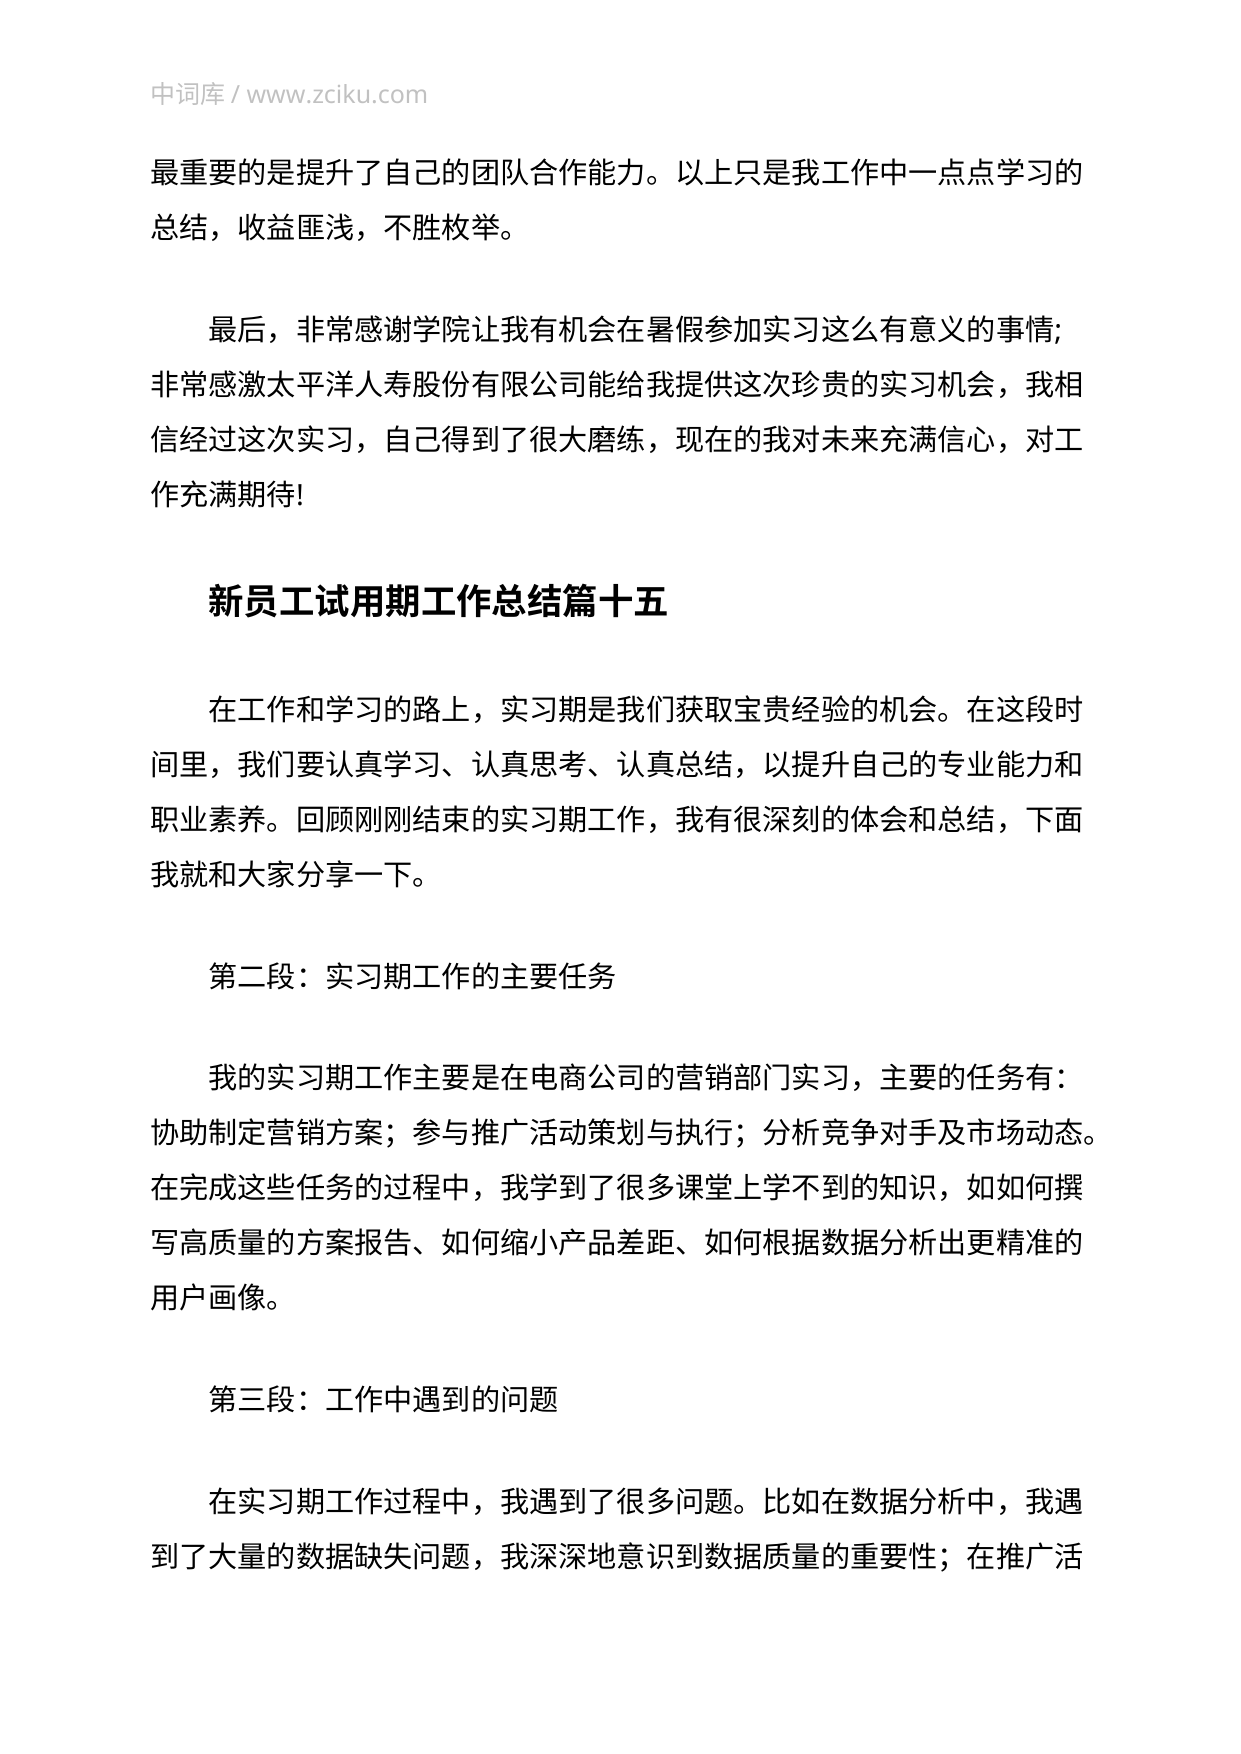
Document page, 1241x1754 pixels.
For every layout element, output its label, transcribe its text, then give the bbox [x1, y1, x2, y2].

text 第二段：实习期工作的主要任务 [150, 953, 1090, 996]
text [150, 150, 1090, 247]
text 第三段：工作中遇到的问题 [150, 1376, 1090, 1419]
text 我的实习期工作主要是在电商公司的营销部门实习，主要的任务有：协助制定营销方案；参与推广活动策划与执行；分析竞争对手及市场动态。在完成这些任务的过程中，我学到了很多课堂上学不到的知识，如如何撰写高质量的方案报告、如何缩小产品差距、如何根据数据分析出更精准的用户画像。 [150, 1055, 1090, 1317]
text 最后，非常感谢学院让我有机会在暑假参加实习这么有意义的事情;非常感激太平洋人寿股份有限公司能给我提供这次珍贵的实习机会，我相信经过这次实习，自己得到了很大磨练，现在的我对未来充满信心，对工作充满期待! [150, 307, 1090, 514]
text 在工作和学习的路上，实习期是我们获取宝贵经验的机会。在这段时间里，我们要认真学习、认真思考、认真总结，以提升自己的专业能力和职业素养。回顾刚刚结束的实习期工作，我有很深刻的体会和总结，下面我就和大家分享一下。 [150, 687, 1090, 894]
text 新员工试用期工作总结篇十五 [150, 573, 1090, 625]
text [150, 1478, 1090, 1575]
